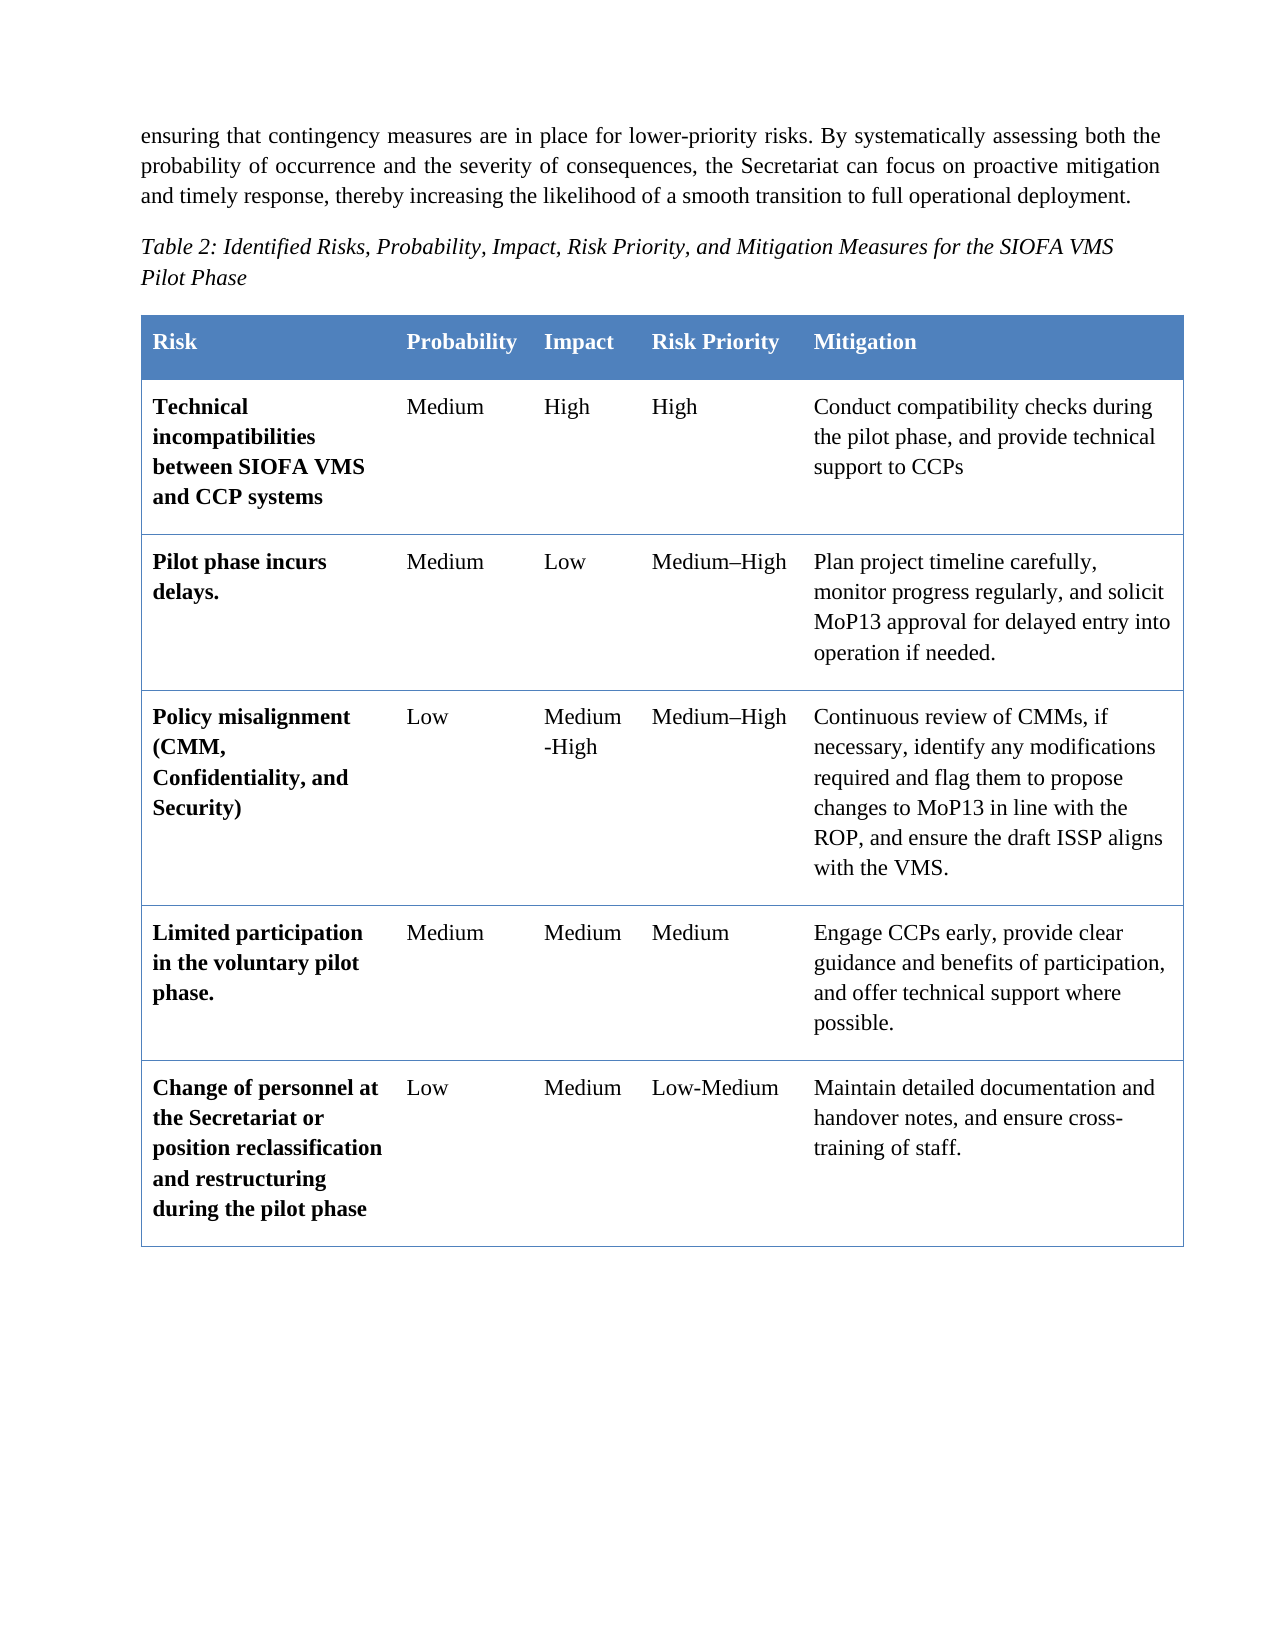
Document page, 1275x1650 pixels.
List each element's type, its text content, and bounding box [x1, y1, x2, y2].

text Table 2: Identified Risks, Probability, Impact, Risk Priority, and Mitigation Measures for the SIOFA VMS Pilot Phase [141, 233, 1162, 290]
table_cell Engage CCPs early, provide clear guidance and benefits of participation, and offer technical support where possible. [802, 906, 1183, 1060]
table_cell Low [533, 535, 640, 689]
table_cell Medium [533, 906, 640, 1060]
table_header Impact [533, 316, 640, 379]
table_cell Low [395, 691, 533, 905]
table_cell Change of personnel at the Secretariat or position reclassification and restructuring during the pilot phase [142, 1061, 395, 1246]
table_cell Continuous review of CMMs, if necessary, identify any modifications required and flag them to propose changes to MoP13 in line with the ROP, and ensure the draft ISSP aligns with the VMS. [802, 691, 1183, 905]
table_header Probability [395, 316, 533, 379]
table_cell Maintain detailed documentation and handover notes, and ensure cross-training of staff. [802, 1061, 1183, 1246]
table_cell Low-Medium [640, 1061, 802, 1246]
table_cell Medium [395, 906, 533, 1060]
table_cell Medium [533, 1061, 640, 1246]
table_header Risk Priority [640, 316, 802, 379]
table_cell High [533, 380, 640, 534]
table_header Mitigation [802, 316, 1183, 379]
table_header Risk [142, 316, 395, 379]
table_cell Policy misalignment (CMM, Confidentiality, and Security) [142, 691, 395, 905]
table_cell Pilot phase incurs delays. [142, 535, 395, 689]
table_cell Medium [640, 906, 802, 1060]
table_cell Limited participation in the voluntary pilot phase. [142, 906, 395, 1060]
table_cell Conduct compatibility checks during the pilot phase, and provide technical support to CCPs [802, 380, 1183, 534]
table_cell Low [395, 1061, 533, 1246]
table_cell Technical incompatibilities between SIOFA VMS and CCP systems [142, 380, 395, 534]
table_cell High [640, 380, 802, 534]
table_cell Medium–High [640, 691, 802, 905]
table_cell Medium-High [533, 691, 640, 905]
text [141, 122, 1162, 209]
table_cell Plan project timeline carefully, monitor progress regularly, and solicit MoP13 approval for delayed entry into operation if needed. [802, 535, 1183, 689]
table_cell Medium–High [640, 535, 802, 689]
table_cell Medium [395, 535, 533, 689]
table_cell Medium [395, 380, 533, 534]
